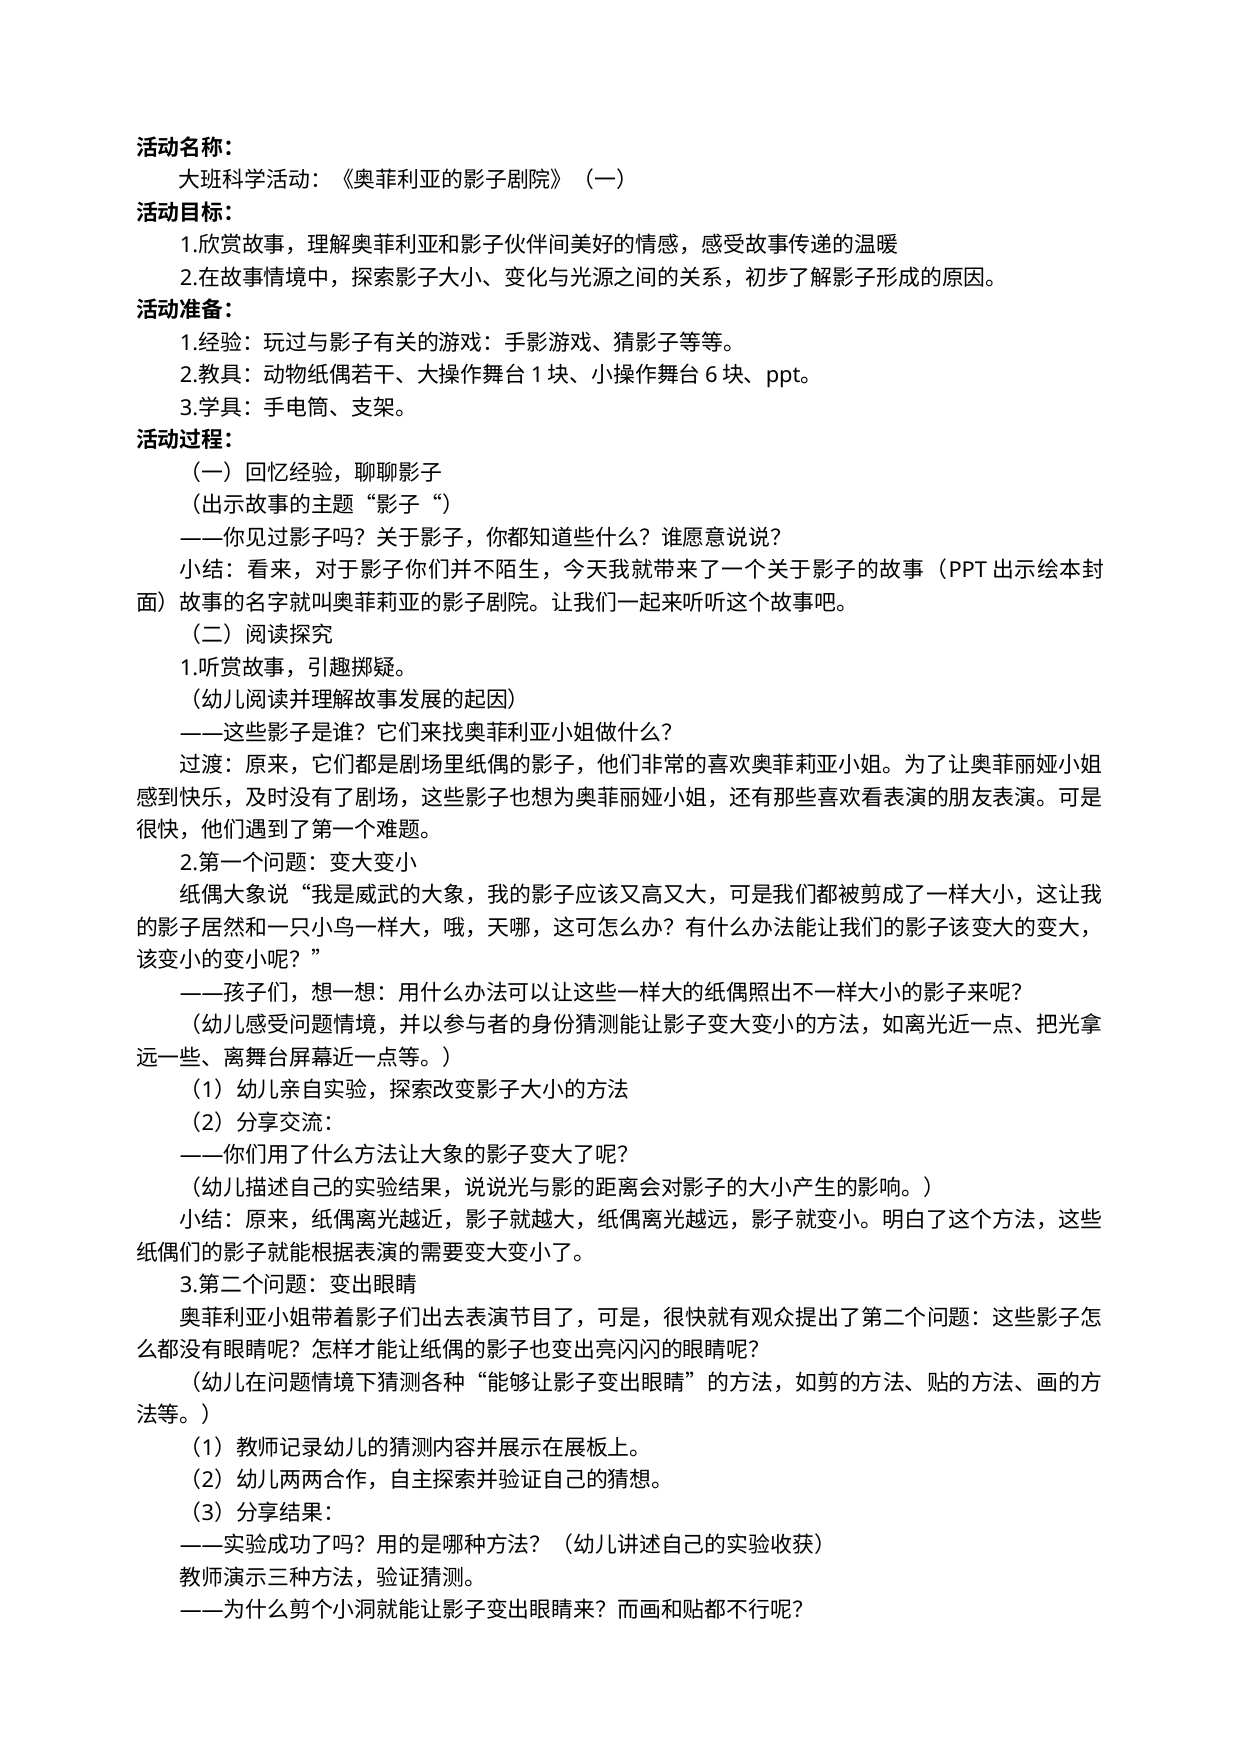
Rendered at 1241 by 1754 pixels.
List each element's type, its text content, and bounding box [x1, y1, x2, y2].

text 活动准备： [136, 292, 1104, 324]
text ——这些影子是谁？它们来找奥菲利亚小姐做什么？ [136, 714, 1104, 747]
text 3.第二个问题：变出眼睛 [136, 1267, 1104, 1299]
text （1）教师记录幼儿的猜测内容并展示在展板上。 [136, 1429, 1104, 1462]
text （幼儿在问题情境下猜测各种“能够让影子变出眼睛”的方法，如剪的方法、贴的方法、画的方法等。） [136, 1364, 1104, 1429]
text 3.学具：手电筒、支架。 [136, 389, 1104, 422]
text ——你们用了什么方法让大象的影子变大了呢？ [136, 1137, 1104, 1169]
text 1.欣赏故事，理解奥菲利亚和影子伙伴间美好的情感，感受故事传递的温暖 [136, 227, 1104, 259]
text 2.第一个问题：变大变小 [136, 844, 1104, 877]
text ——你见过影子吗？关于影子，你都知道些什么？谁愿意说说？ [136, 519, 1104, 552]
text （一）回忆经验，聊聊影子 [136, 454, 1104, 487]
text 活动过程： [136, 422, 1104, 454]
text 1.听赏故事，引趣掷疑。 [136, 649, 1104, 682]
text 过渡：原来，它们都是剧场里纸偶的影子，他们非常的喜欢奥菲莉亚小姐。为了让奥菲丽娅小姐感到快乐，及时没有了剧场，这些影子也想为奥菲丽娅小姐，还有那些喜欢看表演的朋友表演。可是很快，他们遇到了第一个难题。 [136, 747, 1104, 844]
text （1）幼儿亲自实验，探索改变影子大小的方法 [136, 1072, 1104, 1104]
text 1.经验：玩过与影子有关的游戏：手影游戏、猜影子等等。 [136, 324, 1104, 357]
text 活动目标： [136, 194, 1104, 227]
text （2）分享交流： [136, 1104, 1104, 1137]
text 活动名称： [136, 129, 1104, 162]
text 奥菲利亚小姐带着影子们出去表演节目了，可是，很快就有观众提出了第二个问题：这些影子怎么都没有眼睛呢？怎样才能让纸偶的影子也变出亮闪闪的眼睛呢？ [136, 1299, 1104, 1364]
text 教师演示三种方法，验证猜测。 [136, 1559, 1104, 1592]
text ——实验成功了吗？用的是哪种方法？（幼儿讲述自己的实验收获） [136, 1527, 1104, 1559]
text 大班科学活动：《奥菲利亚的影子剧院》（一） [136, 162, 1104, 194]
text ——为什么剪个小洞就能让影子变出眼睛来？而画和贴都不行呢？ [136, 1592, 1104, 1624]
text （幼儿描述自己的实验结果，说说光与影的距离会对影子的大小产生的影响。） [136, 1169, 1104, 1202]
text 2.教具：动物纸偶若干、大操作舞台1块、小操作舞台6块、ppt。 [136, 357, 1104, 389]
text （出示故事的主题“影子“） [136, 487, 1104, 519]
text （2）幼儿两两合作，自主探索并验证自己的猜想。 [136, 1462, 1104, 1494]
text ——孩子们，想一想：用什么办法可以让这些一样大的纸偶照出不一样大小的影子来呢？ [136, 974, 1104, 1007]
text （幼儿阅读并理解故事发展的起因） [136, 682, 1104, 714]
text 纸偶大象说“我是威武的大象，我的影子应该又高又大，可是我们都被剪成了一样大小，这让我的影子居然和一只小鸟一样大，哦，天哪，这可怎么办？有什么办法能让我们的影子该变大的变大，该变小的变小呢？” [136, 877, 1104, 974]
text （3）分享结果： [136, 1494, 1104, 1527]
text （幼儿感受问题情境，并以参与者的身份猜测能让影子变大变小的方法，如离光近一点、把光拿远一些、离舞台屏幕近一点等。） [136, 1007, 1104, 1072]
text 小结：看来，对于影子你们并不陌生，今天我就带来了一个关于影子的故事（PPT出示绘本封面）故事的名字就叫奥菲莉亚的影子剧院。让我们一起来听听这个故事吧。 [136, 552, 1104, 617]
text （二）阅读探究 [136, 617, 1104, 649]
text 小结：原来，纸偶离光越近，影子就越大，纸偶离光越远，影子就变小。明白了这个方法，这些纸偶们的影子就能根据表演的需要变大变小了。 [136, 1202, 1104, 1267]
text 2.在故事情境中，探索影子大小、变化与光源之间的关系，初步了解影子形成的原因。 [136, 259, 1104, 292]
